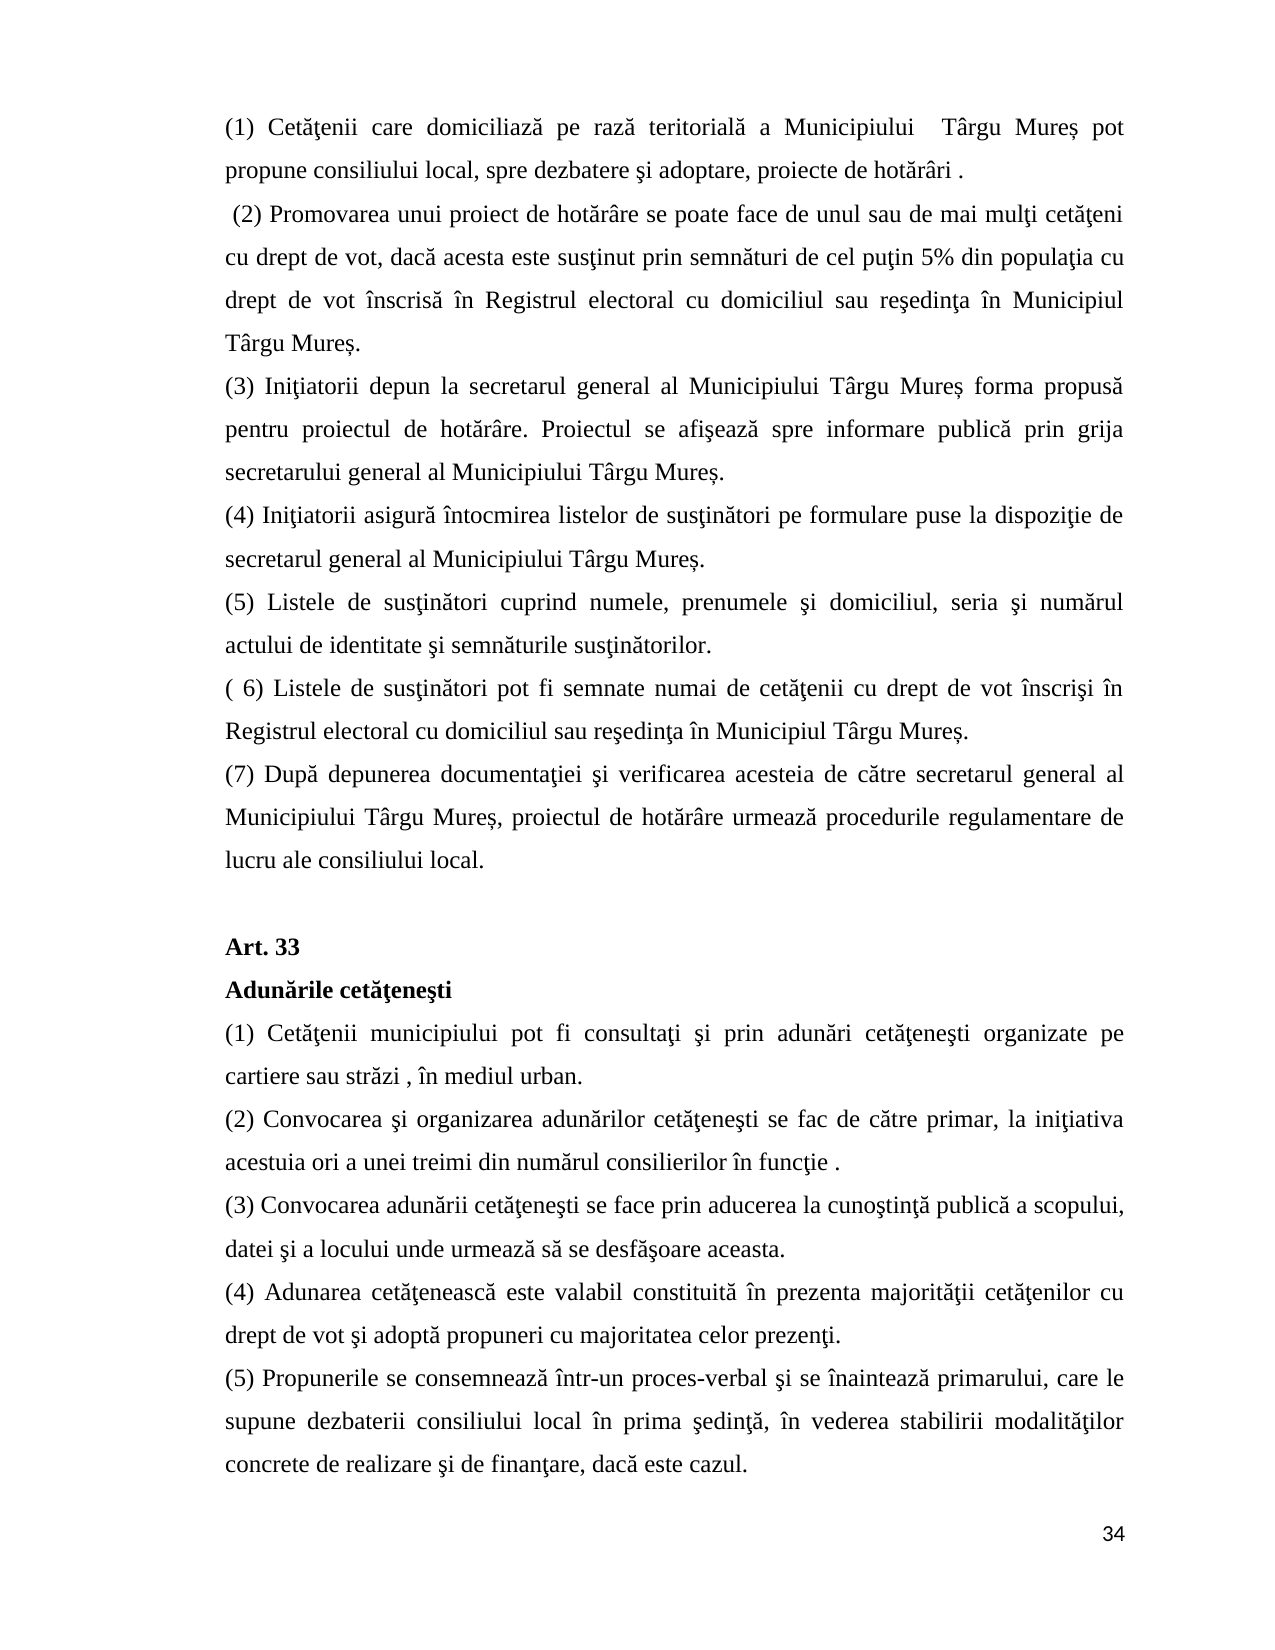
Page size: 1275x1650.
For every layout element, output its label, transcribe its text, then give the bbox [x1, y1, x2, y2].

text (3) Iniţiatorii depun la secretarul general al Municipiului Târgu Mureș forma propusă pentru proiectul de hotărâre. Proiectul se afişează spre informare publică prin grija secretarului general al Municipiului Târgu Mureș. [225, 371, 1125, 486]
text (5) Propunerile se consemnează într-un proces-verbal şi se înaintează primarului, care le supune dezbaterii consiliului local în prima şedinţă, în vederea stabilirii modalităţilor concrete de realizare şi de finanţare, dacă este cazul. [225, 1363, 1125, 1478]
text Art. 33 [225, 932, 1125, 961]
text (2) Convocarea şi organizarea adunărilor cetăţeneşti se fac de către primar, la iniţiativa acestuia ori a unei treimi din numărul consilierilor în funcţie . [225, 1104, 1125, 1176]
text (7) După depunerea documentaţiei şi verificarea acesteia de către secretarul general al Municipiului Târgu Mureș, proiectul de hotărâre urmează procedurile regulamentare de lucru ale consiliului local. [225, 759, 1125, 874]
text (4) Adunarea cetăţenească este valabil constituită în prezenta majorităţii cetăţenilor cu drept de vot şi adoptă propuneri cu majoritatea celor prezenţi. [225, 1277, 1125, 1349]
text (1) Cetăţenii care domiciliază pe rază teritorială a Municipiului Târgu Mureș pot propune consiliului local, spre dezbatere şi adoptare, proiecte de hotărâri . [225, 112, 1125, 184]
text (3) Convocarea adunării cetăţeneşti se face prin aducerea la cunoştinţă publică a scopului, datei şi a locului unde urmează să se desfăşoare aceasta. [225, 1191, 1125, 1262]
text ( 6) Listele de susţinători pot fi semnate numai de cetăţenii cu drept de vot înscrişi în Registrul electoral cu domiciliul sau reşedinţa în Municipiul Târgu Mureș. [225, 673, 1125, 745]
text (5) Listele de susţinători cuprind numele, prenumele şi domiciliul, seria şi numărul actului de identitate şi semnăturile susţinătorilor. [225, 587, 1125, 659]
text Adunările cetăţeneşti [225, 975, 1125, 1004]
text (2) Promovarea unui proiect de hotărâre se poate face de unul sau de mai mulţi cetăţeni cu drept de vot, dacă acesta este susţinut prin semnături de cel puţin 5% din populaţia cu drept de vot înscrisă în Registrul electoral cu domiciliul sau reşedinţa în Municipiul Târgu Mureș. [225, 199, 1125, 357]
text (1) Cetăţenii municipiului pot fi consultaţi şi prin adunări cetăţeneşti organizate pe cartiere sau străzi , în mediul urban. [225, 1018, 1125, 1090]
text (4) Iniţiatorii asigură întocmirea listelor de susţinători pe formulare puse la dispoziţie de secretarul general al Municipiului Târgu Mureș. [225, 501, 1125, 572]
